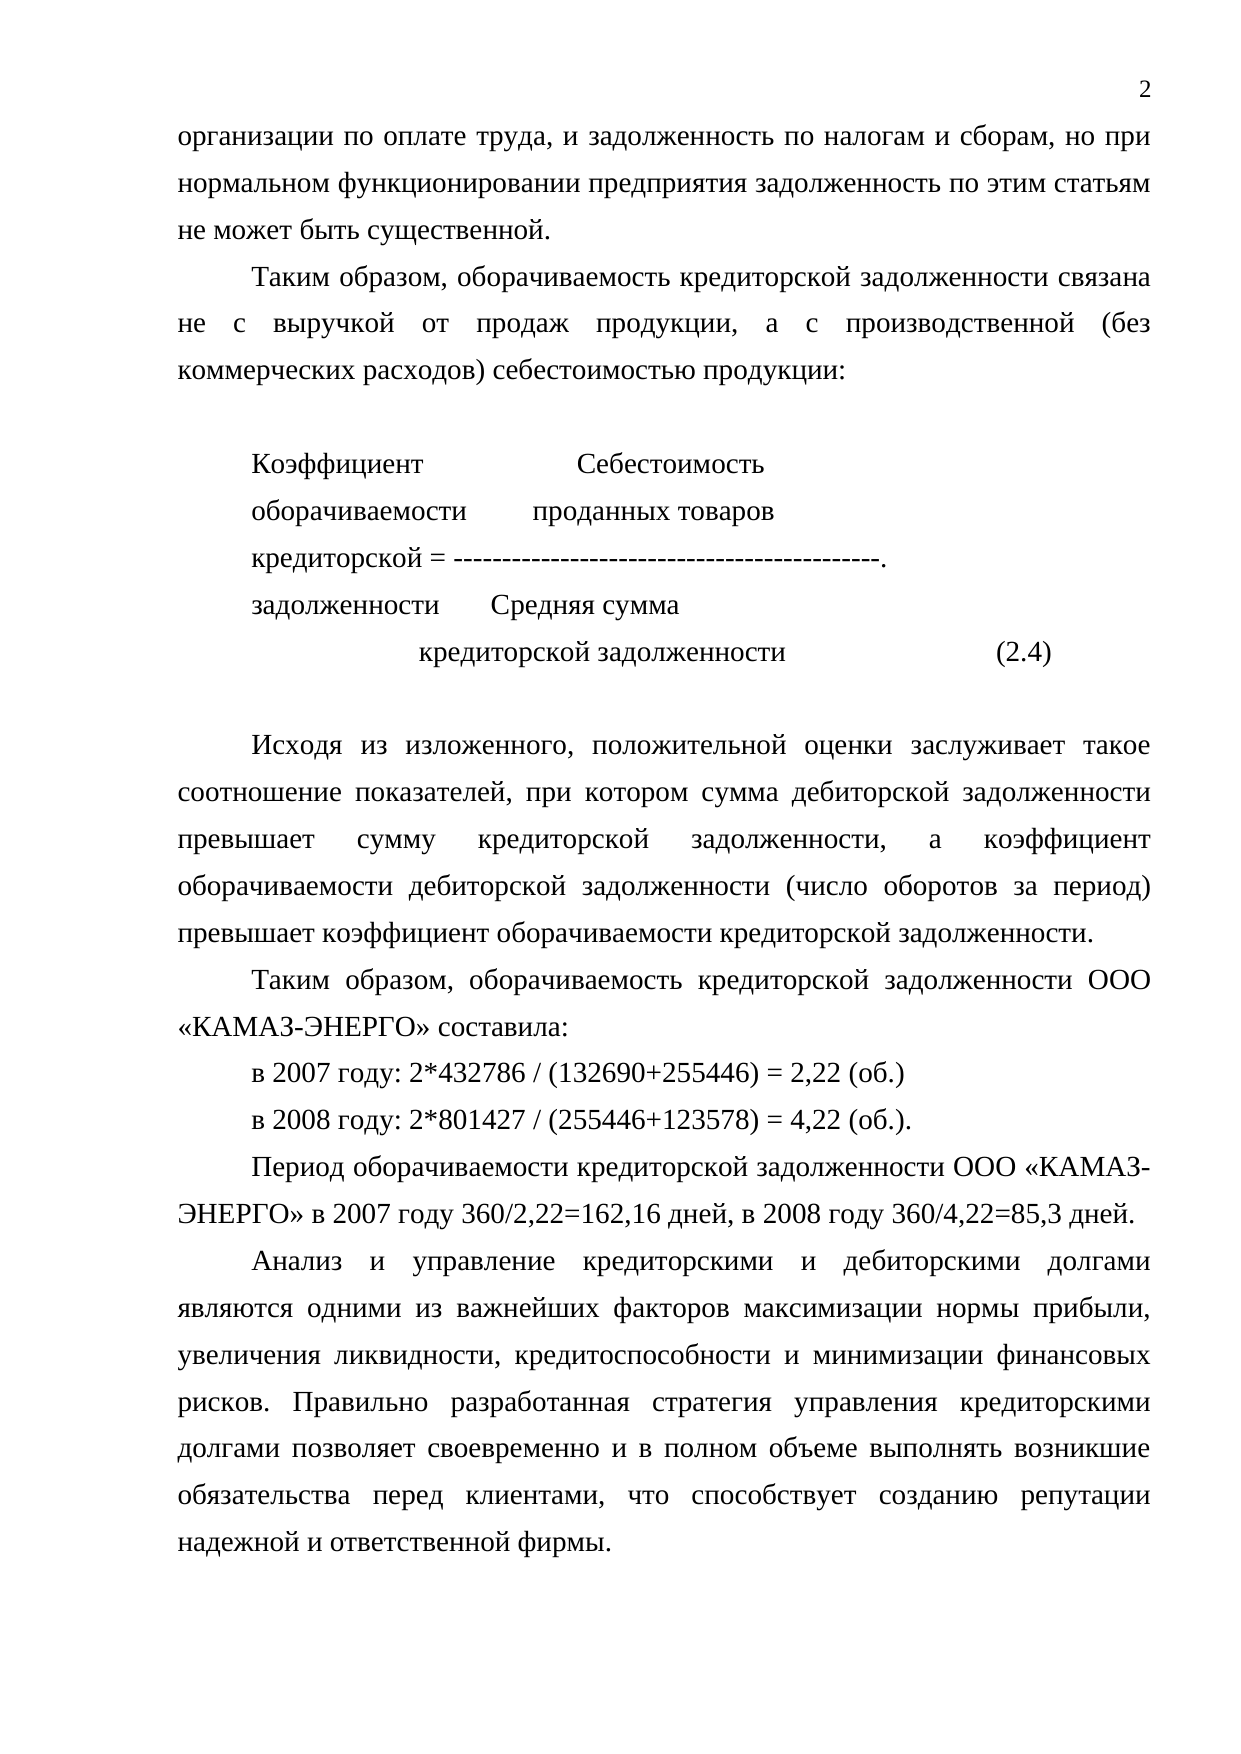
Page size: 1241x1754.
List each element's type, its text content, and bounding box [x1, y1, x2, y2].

text Таким образом, оборачиваемость кредиторской задолженности ООО «КАМАЗ-ЭНЕРГО» составила: [177, 962, 1152, 1042]
text оборачиваемости проданных товаров [177, 493, 1152, 527]
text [177, 118, 1152, 245]
text в 2008 году: 2*801427 / (255446+123578) = 4,22 (об.). [177, 1102, 1152, 1136]
text кредиторской = --------------------------------------------. [177, 540, 1152, 573]
text задолженности Средняя сумма [177, 587, 1152, 620]
text Исходя из изложенного, положительной оценки заслуживает такое соотношение показателей, при котором сумма дебиторской задолженности превышает сумму кредиторской задолженности, а коэффициент оборачиваемости дебиторской задолженности (число оборотов за период) превышает коэффициент оборачиваемости кредиторской задолженности. [177, 727, 1152, 948]
text Таким образом, оборачиваемость кредиторской задолженности связана не с выручкой от продаж продукции, а с производственной (без коммерческих расходов) себестоимостью продукции: [177, 259, 1152, 386]
text Анализ и управление кредиторскими и дебиторскими долгами являются одними из важнейших факторов максимизации нормы прибыли, увеличения ликвидности, кредитоспособности и минимизации финансовых рисков. Правильно разработанная стратегия управления кредиторскими долгами позволяет своевременно и в полном объеме выполнять возникшие обязательства перед клиентами, что способствует созданию репутации надежной и ответственной фирмы. [177, 1243, 1152, 1558]
text в 2007 году: 2*432786 / (132690+255446) = 2,22 (об.) [177, 1056, 1152, 1089]
text Коэффициент Себестоимость [177, 446, 1152, 480]
text Период оборачиваемости кредиторской задолженности ООО «КАМАЗ-ЭНЕРГО» в 2007 году 360/2,22=162,16 дней, в 2008 году 360/4,22=85,3 дней. [177, 1149, 1152, 1230]
text кредиторской задолженности (2.4) [177, 634, 1152, 667]
